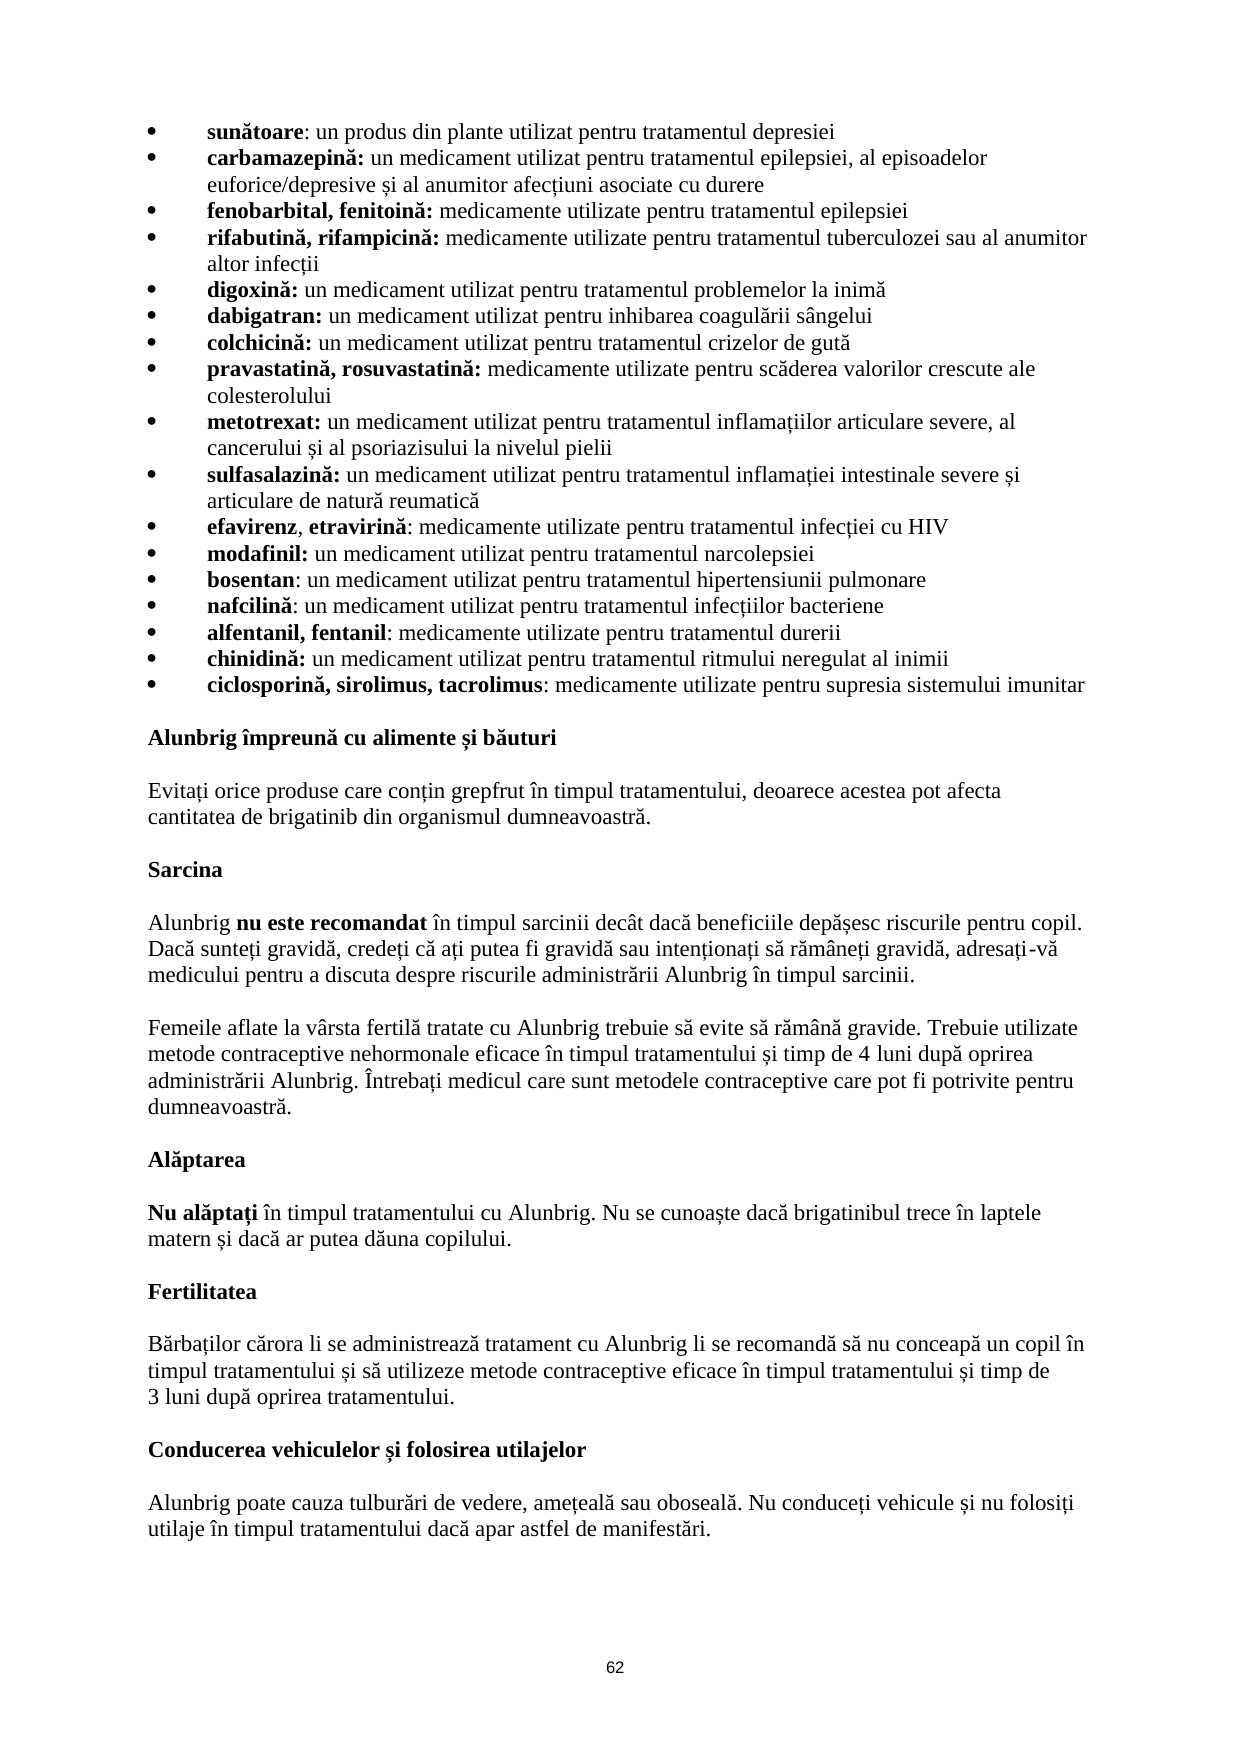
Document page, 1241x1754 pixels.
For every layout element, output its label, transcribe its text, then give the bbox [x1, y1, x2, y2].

text Sarcina [148, 856, 1092, 882]
list Evitați orice produse care conțin grepfrut în timpul tratamentului, deoarece acestea pot afecta cantitatea de brigatinib din organismul dumneavoastră. [148, 777, 1092, 830]
text Alăptarea [148, 1146, 1092, 1172]
list Nu alăptați în timpul tratamentului cu Alunbrig. Nu se cunoaște dacă brigatinibul trece în laptele matern și dacă ar putea dăuna copilului. [148, 1199, 1092, 1251]
list sulfasalazină: un medicament utilizat pentru tratamentul inflamației intestinale severe și articulare de natură reumatică [148, 461, 1092, 513]
list alfentanil, fentanil: medicamente utilizate pentru tratamentul durerii [148, 619, 1092, 645]
list carbamazepină: un medicament utilizat pentru tratamentul epilepsiei, al episoadelor euforice/depresive și al anumitor afecțiuni asociate cu durere [148, 144, 1092, 197]
list efavirenz, etravirină: medicamente utilizate pentru tratamentul infecției cu HIV [148, 513, 1092, 540]
list nafcilină: un medicament utilizat pentru tratamentul infecțiilor bacteriene [148, 592, 1092, 619]
list pravastatină, rosuvastatină: medicamente utilizate pentru scăderea valorilor crescute ale colesterolului [148, 355, 1092, 408]
list chinidină: un medicament utilizat pentru tratamentul ritmului neregulat al inimii [148, 645, 1092, 672]
list sunătoare: un produs din plante utilizat pentru tratamentul depresiei [148, 118, 1092, 144]
list fenobarbital, fenitoină: medicamente utilizate pentru tratamentul epilepsiei [148, 197, 1092, 223]
list dabigatran: un medicament utilizat pentru inhibarea coagulării sângelui [148, 303, 1092, 329]
list Alunbrig împreună cu alimente și băuturi [148, 724, 1092, 751]
list rifabutină, rifampicină: medicamente utilizate pentru tratamentul tuberculozei sau al anumitor altor infecții [148, 223, 1092, 276]
list digoxină: un medicament utilizat pentru tratamentul problemelor la inimă [148, 276, 1092, 303]
list Alunbrig poate cauza tulburări de vedere, amețeală sau oboseală. Nu conduceți vehicule și nu folosiți utilaje în timpul tratamentului dacă apar astfel de manifestări. [148, 1488, 1092, 1541]
list colchicină: un medicament utilizat pentru tratamentul crizelor de gută [148, 329, 1092, 355]
list Bărbaților cărora li se administrează tratament cu Alunbrig li se recomandă să nu conceapă un copil în timpul tratamentului și să utilizeze metode contraceptive eficace în timpul tratamentului și timp de 3 luni după oprirea tratamentului. [148, 1330, 1092, 1409]
list Conducerea vehiculelor și folosirea utilajelor [148, 1436, 1092, 1462]
list bosentan: un medicament utilizat pentru tratamentul hipertensiunii pulmonare [148, 566, 1092, 592]
list metotrexat: un medicament utilizat pentru tratamentul inflamațiilor articulare severe, al cancerului și al psoriazisului la nivelul pielii [148, 408, 1092, 461]
list Femeile aflate la vârsta fertilă tratate cu Alunbrig trebuie să evite să rămână gravide. Trebuie utilizate metode contraceptive nehormonale eficace în timpul tratamentului și timp de 4 luni după oprirea administrării Alunbrig. Întrebați medicul care sunt metodele contraceptive care pot fi potrivite pentru dumneavoastră. [148, 1014, 1092, 1119]
list Alunbrig nu este recomandat în timpul sarcinii decât dacă beneficiile depășesc riscurile pentru copil. Dacă sunteți gravidă, credeți că ați putea fi gravidă sau intenționați să rămâneți gravidă, adresați-vă medicului pentru a discuta despre riscurile administrării Alunbrig în timpul sarcinii. [148, 909, 1092, 988]
list modafinil: un medicament utilizat pentru tratamentul narcolepsiei [148, 540, 1092, 566]
text Fertilitatea [148, 1278, 1092, 1304]
list ciclosporină, sirolimus, tacrolimus: medicamente utilizate pentru supresia sistemului imunitar [148, 672, 1092, 698]
